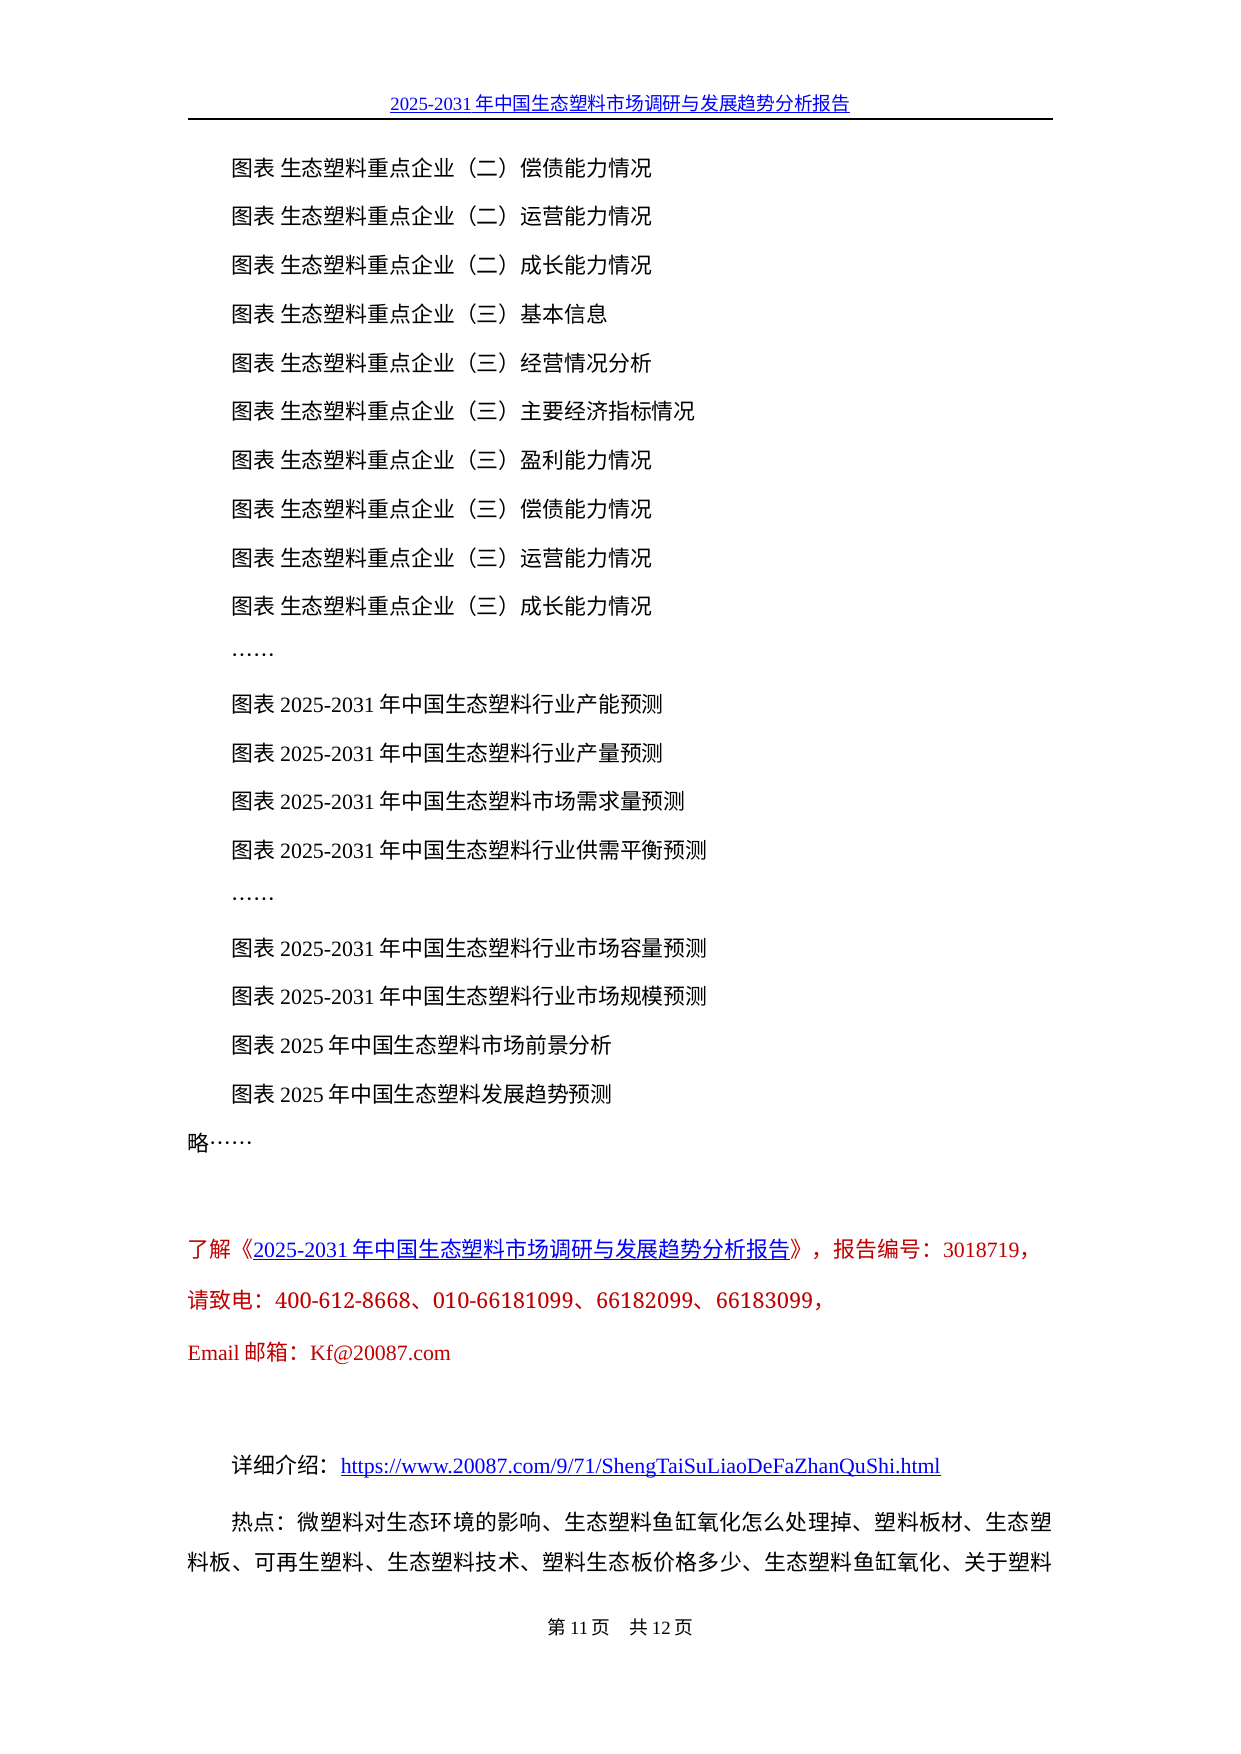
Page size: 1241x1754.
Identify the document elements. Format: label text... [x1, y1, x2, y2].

text 了解《2025-2031年中国生态塑料市场调研与发展趋势分析报告》，报告编号：3018719， [187, 1232, 1053, 1264]
text Email邮箱：Kf@20087.com [187, 1335, 1053, 1367]
text 详细介绍：https://www.20087.com/9/71/ShengTaiSuLiaoDeFaZhanQuShi.html [187, 1448, 1053, 1480]
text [187, 1504, 1053, 1577]
text 请致电：400-612-8668、010-66181099、66182099、66183099， [187, 1283, 1053, 1316]
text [187, 150, 1053, 1158]
